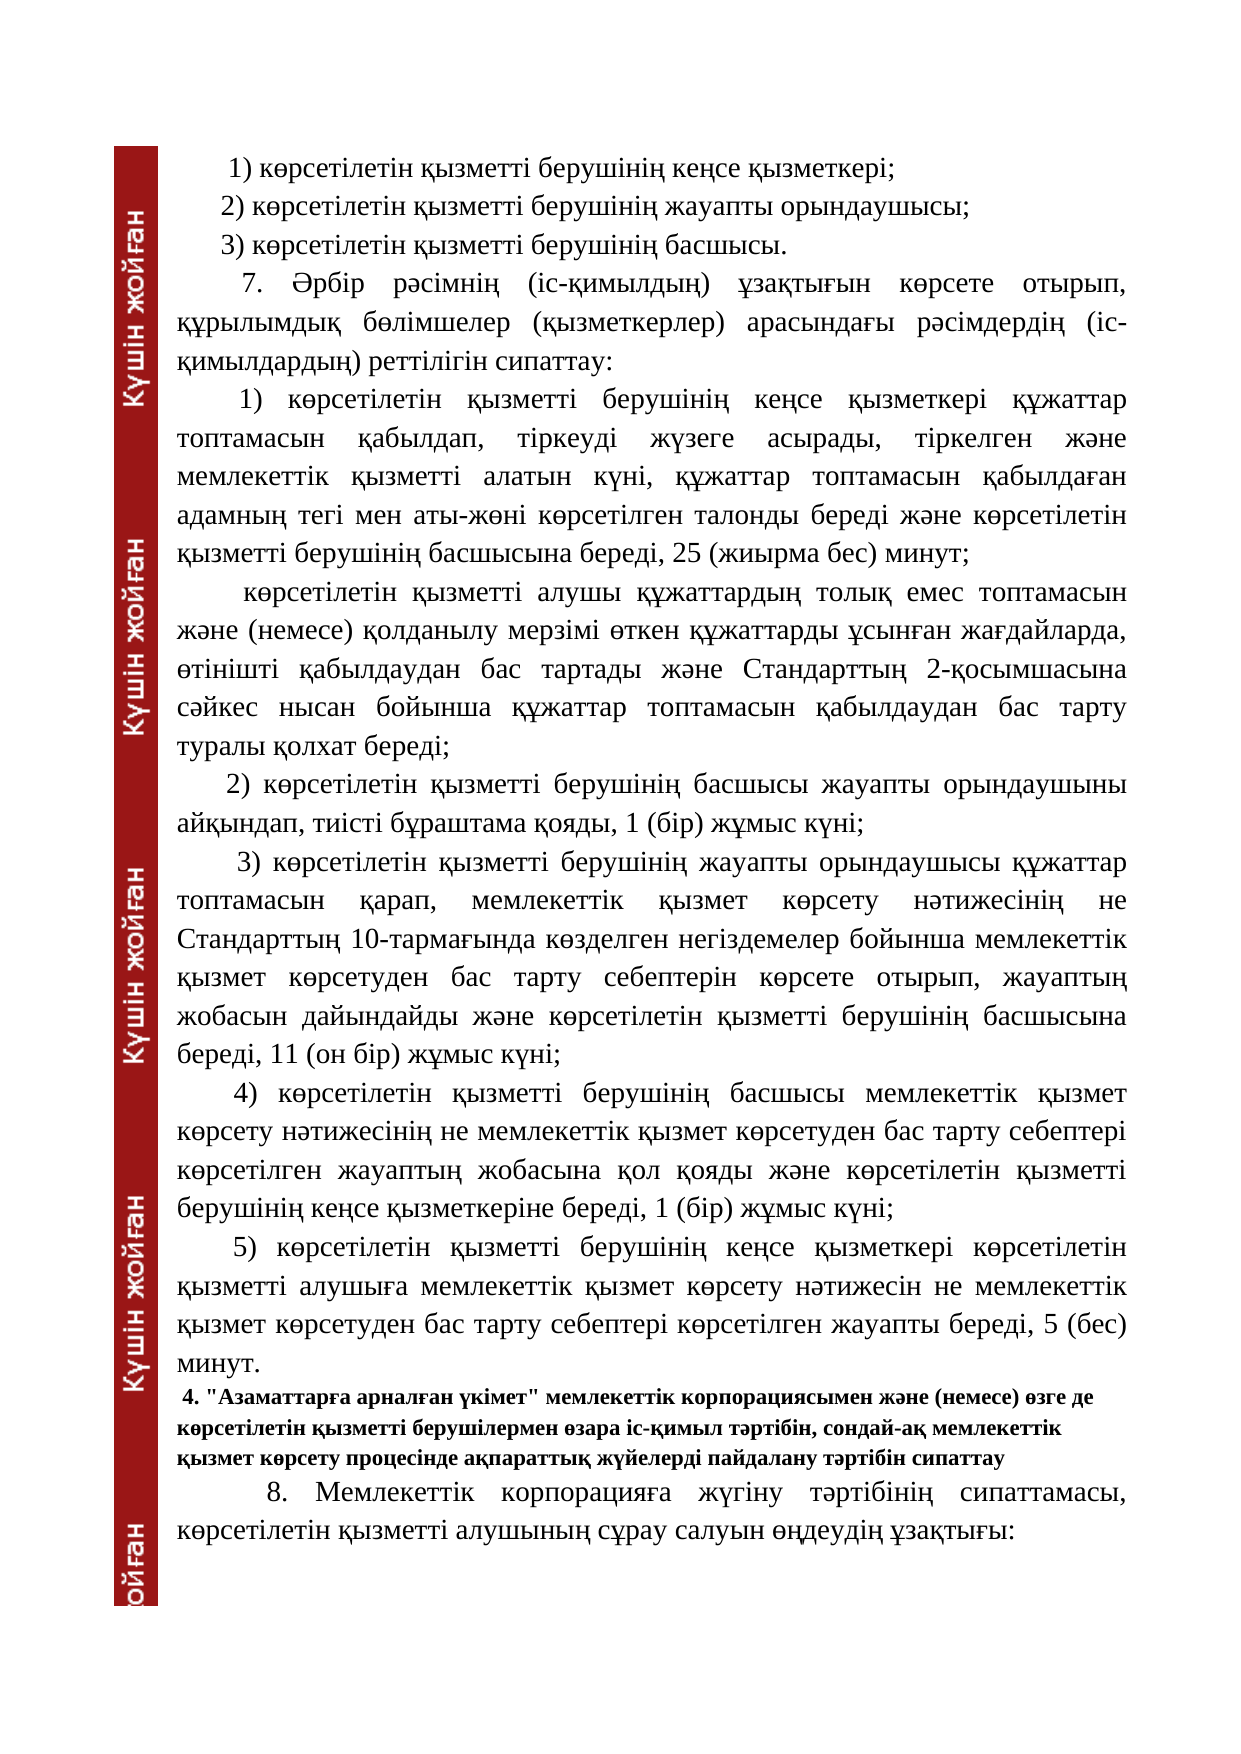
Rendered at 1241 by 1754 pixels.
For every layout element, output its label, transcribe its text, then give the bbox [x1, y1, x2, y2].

text 7. Әрбір рәсімнің (іс-қимылдың) ұзақтығын көрсете отырып, құрылымдық бөлімшелер (қызметкерлер) арасындағы рәсімдердің (іс-қимылдардың) реттілігін сипаттау: [112, 266, 1128, 376]
picture [114, 1470, 158, 1474]
picture [114, 569, 158, 574]
text 5) көрсетілетін қызметті берушінің кеңсе қызметкері көрсетілетін қызметті алушыға мемлекеттік қызмет көрсету нәтижесін не мемлекеттік қызмет көрсетуден бас тарту себептері көрсетілген жауапты береді, 5 (бес) минут. [112, 1229, 1128, 1378]
picture [114, 1224, 158, 1229]
picture [114, 183, 158, 188]
text көрсетілетін қызметті алушы құжаттардың толық емес топтамасын және (немесе) қолданылу мерзімі өткен құжаттарды ұсынған жағдайларда, өтінішті қабылдаудан бас тартады және Стандарттың 2-қосымшасына сәйкес нысан бойынша құжаттар топтамасын қабылдаудан бас тарту туралы қолхат береді; [112, 574, 1128, 762]
picture [114, 376, 158, 381]
text 3) көрсетілетін қызметті берушінің басшысы. [112, 227, 1128, 261]
picture [114, 261, 158, 266]
picture [114, 1546, 158, 1606]
picture [114, 1378, 158, 1383]
picture [114, 762, 158, 767]
picture [114, 146, 158, 150]
picture [114, 1070, 158, 1075]
text 1) көрсетілетін қызметті берушінің кеңсе қызметкері құжаттар топтамасын қабылдап, тіркеуді жүзеге асырады, тіркелген және мемлекеттік қызметті алатын күні, құжаттар топтамасын қабылдаған адамның тегі мен аты-жөні көрсетілген талонды береді және көрсетілетін қызметті берушінің басшысына береді, 25 (жиырма бес) минут; [112, 381, 1128, 569]
text 4) көрсетілетін қызметті берушінің басшысы мемлекеттік қызмет көрсету нәтижесінің не мемлекеттік қызмет көрсетуден бас тарту себептері көрсетілген жауаптың жобасына қол қояды және көрсетілетін қызметті берушінің кеңсе қызметкеріне береді, 1 (бір) жұмыс күні; [112, 1075, 1128, 1224]
text 4. "Азаматтарға арналған үкімет" мемлекеттік корпорациясымен және (немесе) өзге де көрсетілетін қызметті берушілермен өзара іс-қимыл тәртібін, сондай-ақ мемлекеттік қызмет көрсету процесінде ақпараттық жүйелерді пайдалану тәртібін сипаттау [112, 1383, 1128, 1470]
text 2) көрсетілетін қызметті берушінің басшысы жауапты орындаушыны айқындап, тиісті бұраштама қояды, 1 (бір) жұмыс күні; [112, 767, 1128, 839]
text 2) көрсетілетін қызметті берушінің жауапты орындаушысы; [112, 188, 1128, 222]
picture [114, 222, 158, 227]
text 8. Мемлекеттік корпорацияға жүгіну тәртібінің сипаттамасы, көрсетілетін қызметті алушының сұрау салуын өңдеудің ұзақтығы: [112, 1474, 1128, 1546]
picture [114, 839, 158, 844]
text 3) көрсетілетін қызметті берушінің жауапты орындаушысы құжаттар топтамасын қарап, мемлекеттік қызмет көрсету нәтижесінің не Стандарттың 10-тармағында көзделген негіздемелер бойынша мемлекеттік қызмет көрсетуден бас тарту себептерін көрсете отырып, жауаптың жобасын дайындайды және көрсетілетін қызметті берушінің басшысына береді, 11 (он бір) жұмыс күні; [112, 844, 1128, 1070]
text 1) көрсетілетін қызметті берушінің кеңсе қызметкері; [112, 150, 1128, 183]
